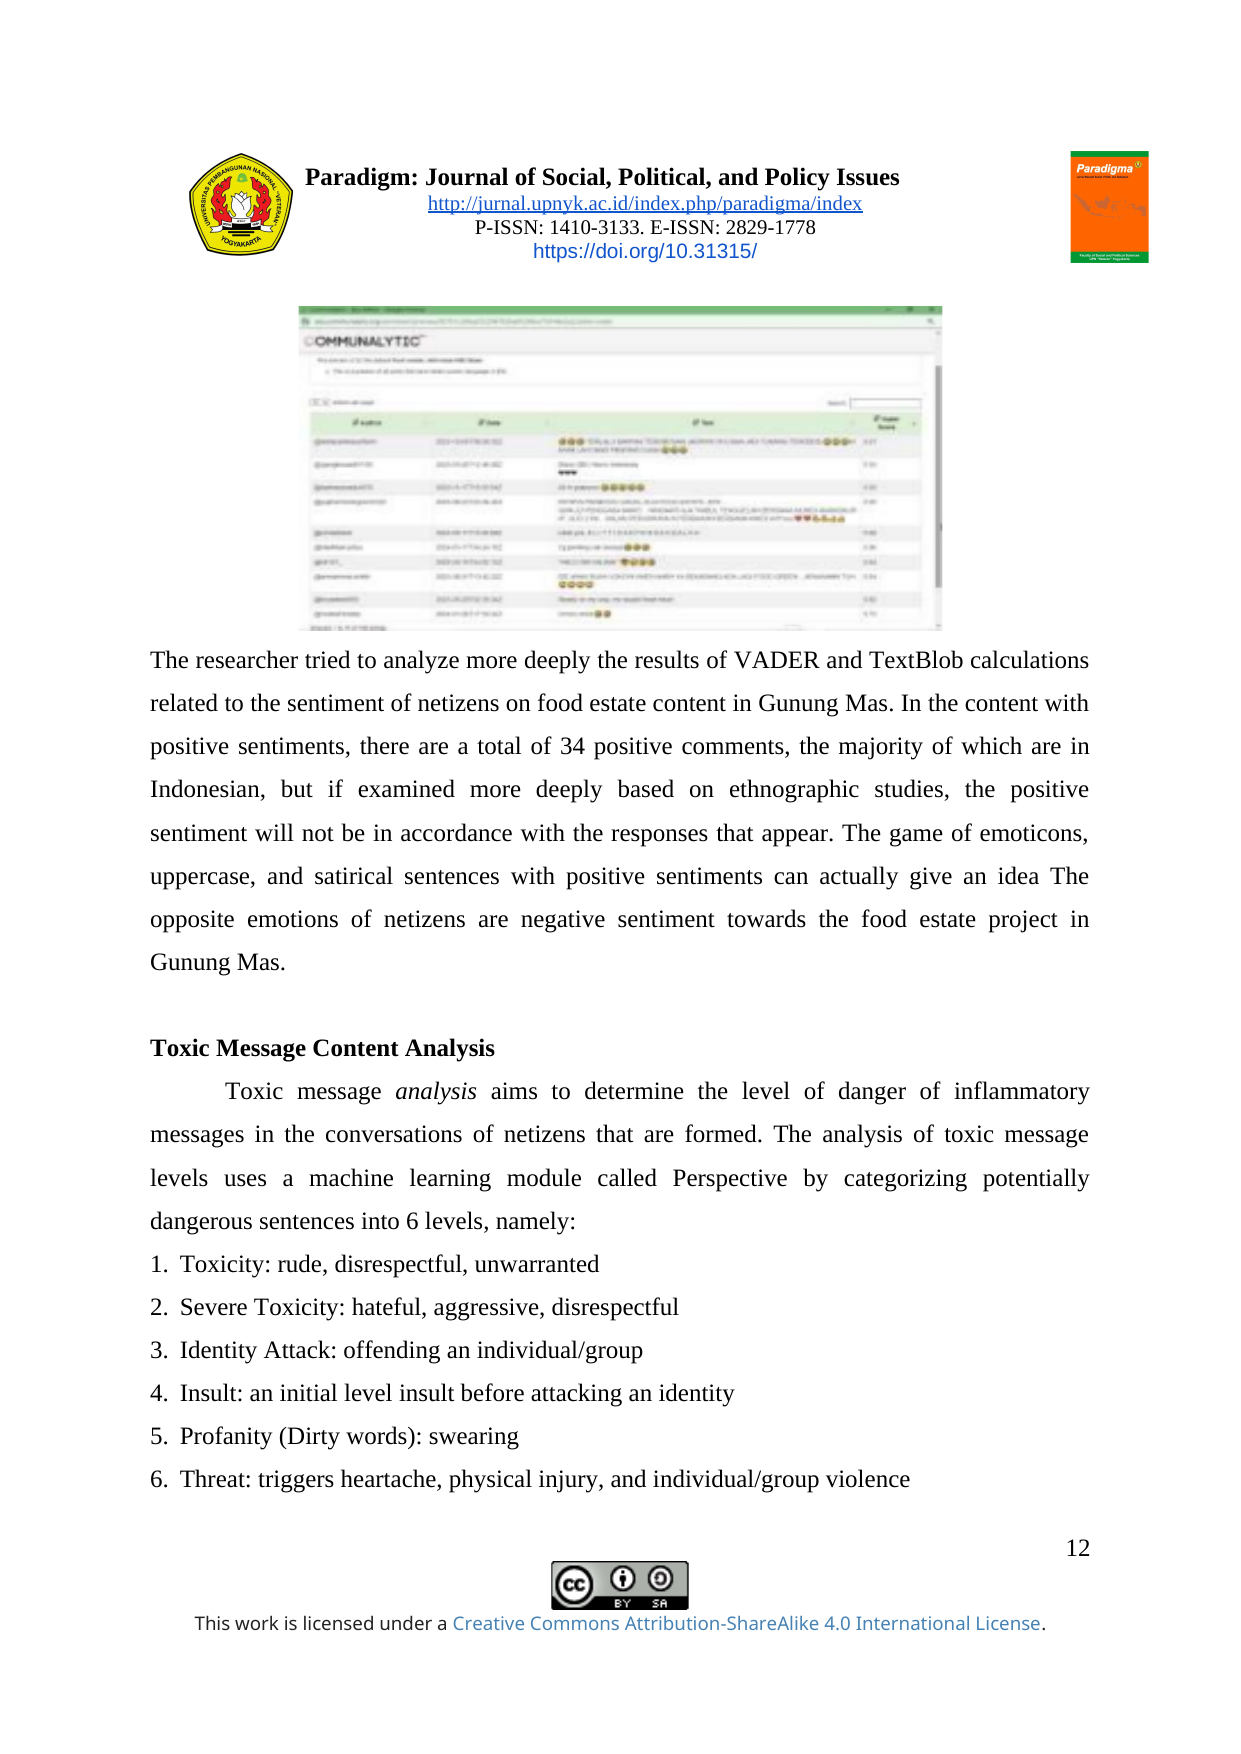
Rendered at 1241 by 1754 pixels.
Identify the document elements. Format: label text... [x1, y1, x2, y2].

list Toxicity: rude, disrespectful, unwarranted [150, 1249, 1090, 1278]
list Threat: triggers heartache, physical injury, and individual/group violence [150, 1464, 1090, 1493]
picture [188, 151, 294, 257]
picture [298, 306, 943, 631]
list Profanity (Dirty words): swearing [150, 1421, 1090, 1450]
picture [551, 1561, 689, 1610]
picture [1070, 151, 1149, 263]
text The researcher tried to analyze more deeply the results of VADER and TextBlob calculations related to the sentiment of netizens on food estate content in Gunung Mas. In the content with positive sentiments, there are a total of 34 positive comments, the majority of which are in Indonesian, but if examined more deeply based on ethnographic studies, the positive sentiment will not be in accordance with the responses that appear. The game of emoticons, uppercase, and satirical sentences with positive sentiments can actually give an idea The opposite emotions of netizens are negative sentiment towards the food estate project in Gunung Mas. [150, 645, 1091, 976]
text Toxic Message Content Analysis [150, 1033, 1091, 1062]
list Insult: an initial level insult before attacking an identity [150, 1378, 1090, 1407]
list Severe Toxicity: hateful, aggressive, disrespectful [150, 1292, 1090, 1321]
list Identity Attack: offending an individual/group [150, 1335, 1090, 1364]
text Toxic message analysis aims to determine the level of danger of inflammatory messages in the conversations of netizens that are formed. The analysis of toxic message levels uses a machine learning module called Perspective by categorizing potentially dangerous sentences into 6 levels, namely: [150, 1076, 1091, 1234]
